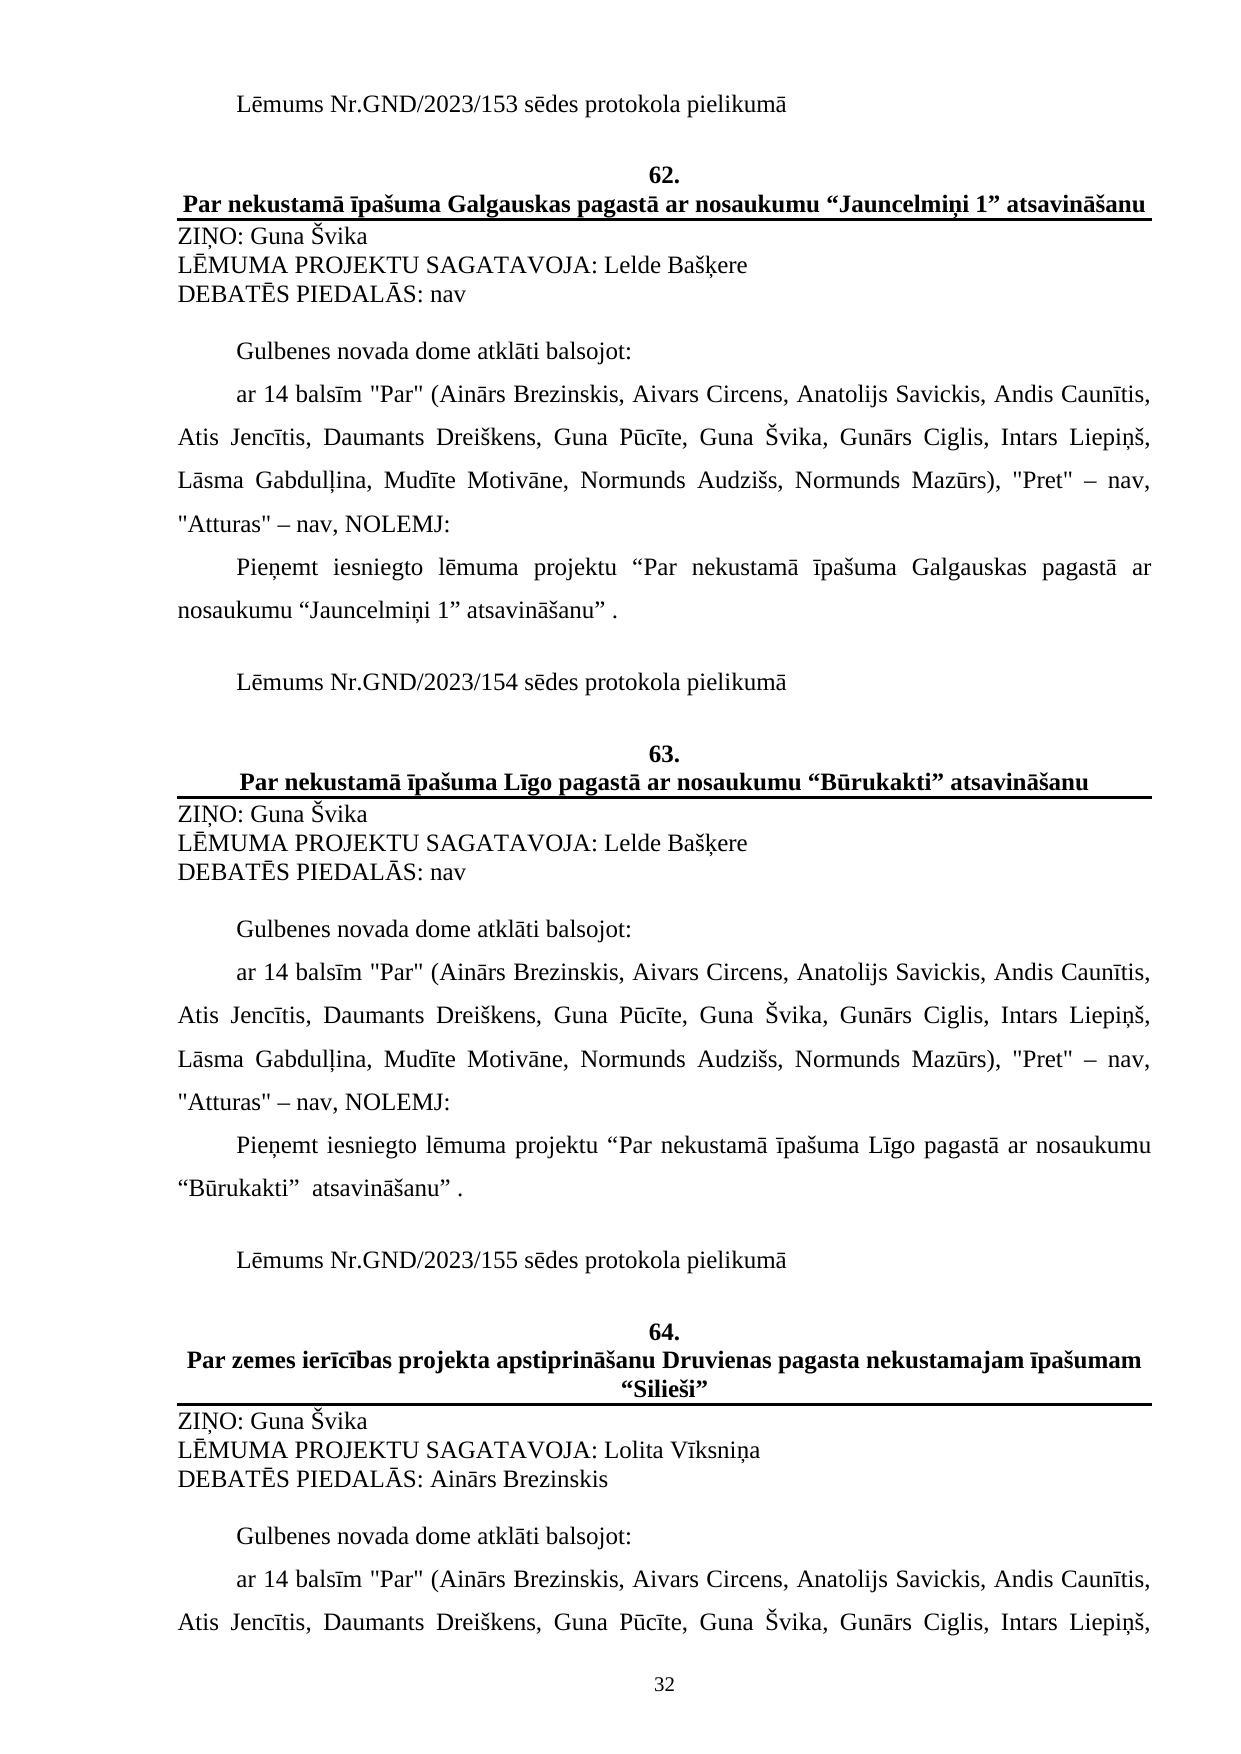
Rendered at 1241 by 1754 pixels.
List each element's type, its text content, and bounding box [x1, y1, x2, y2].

text Par nekustamā īpašuma Galgauskas pagastā ar nosaukumu “Jauncelmiņi 1” atsavināšanu [177, 189, 1152, 218]
text 62. [177, 161, 1152, 189]
text Pieņemt iesniegto lēmuma projektu “Par nekustamā īpašuma Galgauskas pagastā ar nosaukumu “Jauncelmiņi 1” atsavināšanu” . [177, 552, 1152, 624]
text Gulbenes novada dome atklāti balsojot: [177, 336, 1152, 365]
text ZIŅO: Guna Švika [177, 1406, 1152, 1435]
text LĒMUMA PROJEKTU SAGATAVOJA: Lolita Vīksniņa [177, 1435, 1152, 1464]
text ZIŅO: Guna Švika [177, 221, 1152, 250]
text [177, 1564, 1152, 1636]
text Lēmums Nr.GND/2023/153 sēdes protokola pielikumā [177, 89, 1152, 117]
text Par nekustamā īpašuma Līgo pagastā ar nosaukumu “Būrukakti” atsavināšanu [177, 767, 1152, 796]
text 64. [177, 1317, 1152, 1346]
text Pieņemt iesniegto lēmuma projektu “Par nekustamā īpašuma Līgo pagastā ar nosaukumu “Būrukakti” atsavināšanu” . [177, 1130, 1152, 1202]
text 63. [177, 739, 1152, 767]
text DEBATĒS PIEDALĀS: nav [177, 857, 1152, 886]
text Par zemes ierīcības projekta apstiprināšanu Druvienas pagasta nekustamajam īpašumam “Silieši” [177, 1346, 1152, 1403]
text DEBATĒS PIEDALĀS: nav [177, 279, 1152, 307]
text Gulbenes novada dome atklāti balsojot: [177, 1521, 1152, 1550]
text ZIŅO: Guna Švika [177, 799, 1152, 828]
text LĒMUMA PROJEKTU SAGATAVOJA: Lelde Bašķere [177, 250, 1152, 279]
text LĒMUMA PROJEKTU SAGATAVOJA: Lelde Bašķere [177, 828, 1152, 857]
text Lēmums Nr.GND/2023/155 sēdes protokola pielikumā [177, 1245, 1152, 1274]
text Gulbenes novada dome atklāti balsojot: [177, 914, 1152, 943]
text DEBATĒS PIEDALĀS: Ainārs Brezinskis [177, 1464, 1152, 1492]
text Lēmums Nr.GND/2023/154 sēdes protokola pielikumā [177, 667, 1152, 696]
